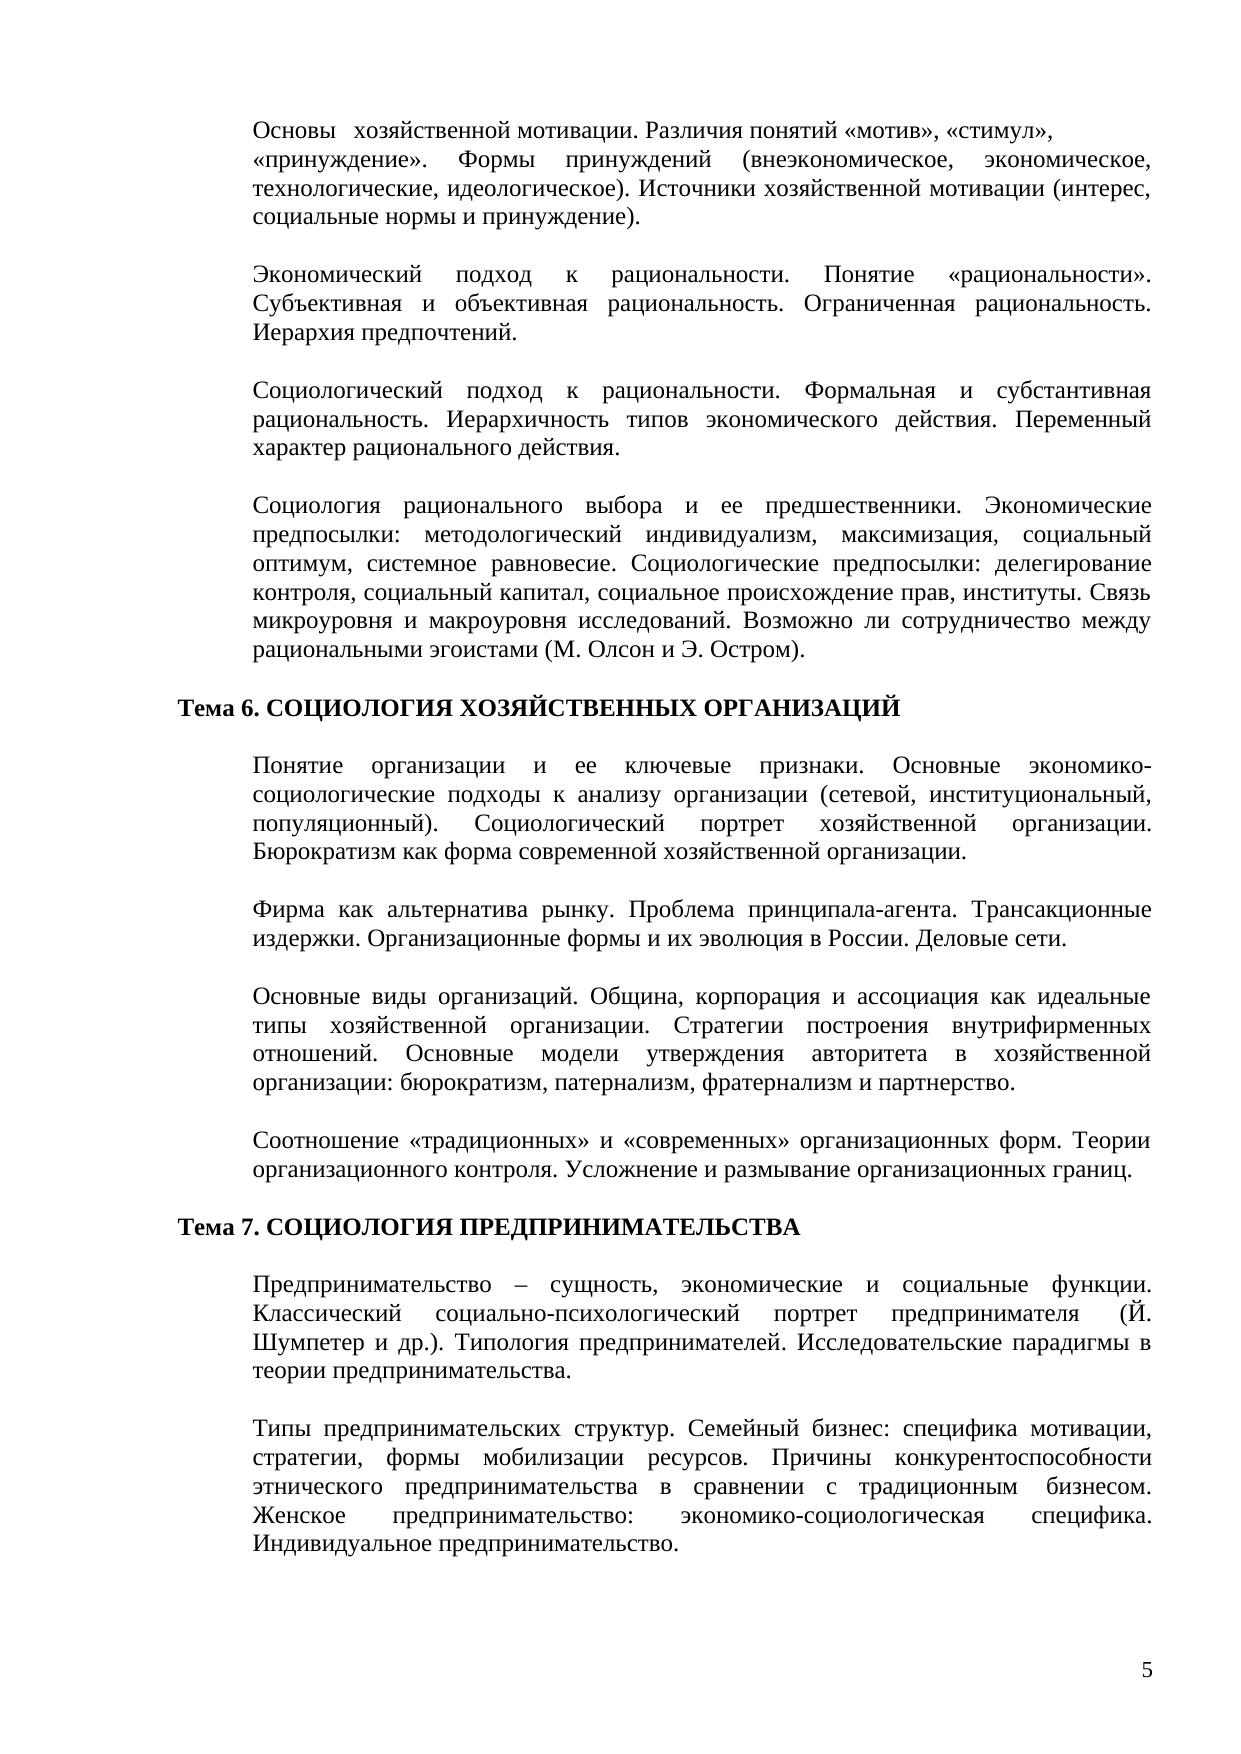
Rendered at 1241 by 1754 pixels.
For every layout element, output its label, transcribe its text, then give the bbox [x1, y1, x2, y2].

text Социологический подход к рациональности. Формальная и субстантивная рациональность. Иерархичность типов экономического действия. Переменный характер рационального действия. [252, 375, 1151, 461]
text Основные виды организаций. Община, корпорация и ассоциация как идеальные типы хозяйственной организации. Стратегии построения внутрифирменных отношений. Основные модели утверждения авторитета в хозяйственной организации: бюрократизм, патернализм, фратернализм и партнерство. [252, 981, 1151, 1096]
text Экономический подход к рациональности. Понятие «рациональности». Субъективная и объективная рациональность. Ограниченная рациональность. Иерархия предпочтений. [252, 259, 1152, 346]
subtitle Тема 7. СОЦИОЛОГИЯ ПРЕДПРИНИМАТЕЛЬСТВА [177, 1212, 1163, 1241]
text Фирма как альтернатива рынку. Проблема принципала-агента. Трансакционные издержки. Организационные формы и их эволюция в России. Деловые сети. [252, 894, 1152, 952]
subtitle Тема 6. СОЦИОЛОГИЯ ХОЗЯЙСТВЕННЫХ ОРГАНИЗАЦИЙ [177, 693, 1163, 721]
text Основы хозяйственной мотивации. Различия понятий «мотив», «стимул», [252, 115, 1163, 144]
text Типы предпринимательских структур. Семейный бизнес: специфика мотивации, стратегии, формы мобилизации ресурсов. Причины конкурентоспособности этнического предпринимательства в сравнении с традиционным бизнесом. Женское предпринимательство: экономико-социологическая специфика. Индивидуальное предпринимательство. [252, 1413, 1152, 1557]
text Понятие организации и ее ключевые признаки. Основные экономико- социологические подходы к анализу организации (сетевой, институциональный, популяционный). Социологический портрет хозяйственной организации. Бюрократизм как форма современной хозяйственной организации. [252, 750, 1152, 865]
text Социология рационального выбора и ее предшественники. Экономические предпосылки: методологический индивидуализм, максимизация, социальный оптимум, системное равновесие. Социологические предпосылки: делегирование контроля, социальный капитал, социальное происхождение прав, институты. Связь микроуровня и макроуровня исследований. Возможно ли сотрудничество между рациональными эгоистами (М. Олсон и Э. Остром). [252, 490, 1152, 663]
text «принуждение». Формы принуждений (внеэкономическое, экономическое, технологические, идеологическое). Источники хозяйственной мотивации (интерес, социальные нормы и принуждение). [252, 144, 1151, 230]
text Предпринимательство – сущность, экономические и социальные функции. Классический социально-психологический портрет предпринимателя (Й. Шумпетер и др.). Типология предпринимателей. Исследовательские парадигмы в теории предпринимательства. [252, 1269, 1152, 1384]
text Соотношение «традиционных» и «современных» организационных форм. Теории организационного контроля. Усложнение и размывание организационных границ. [252, 1125, 1151, 1183]
